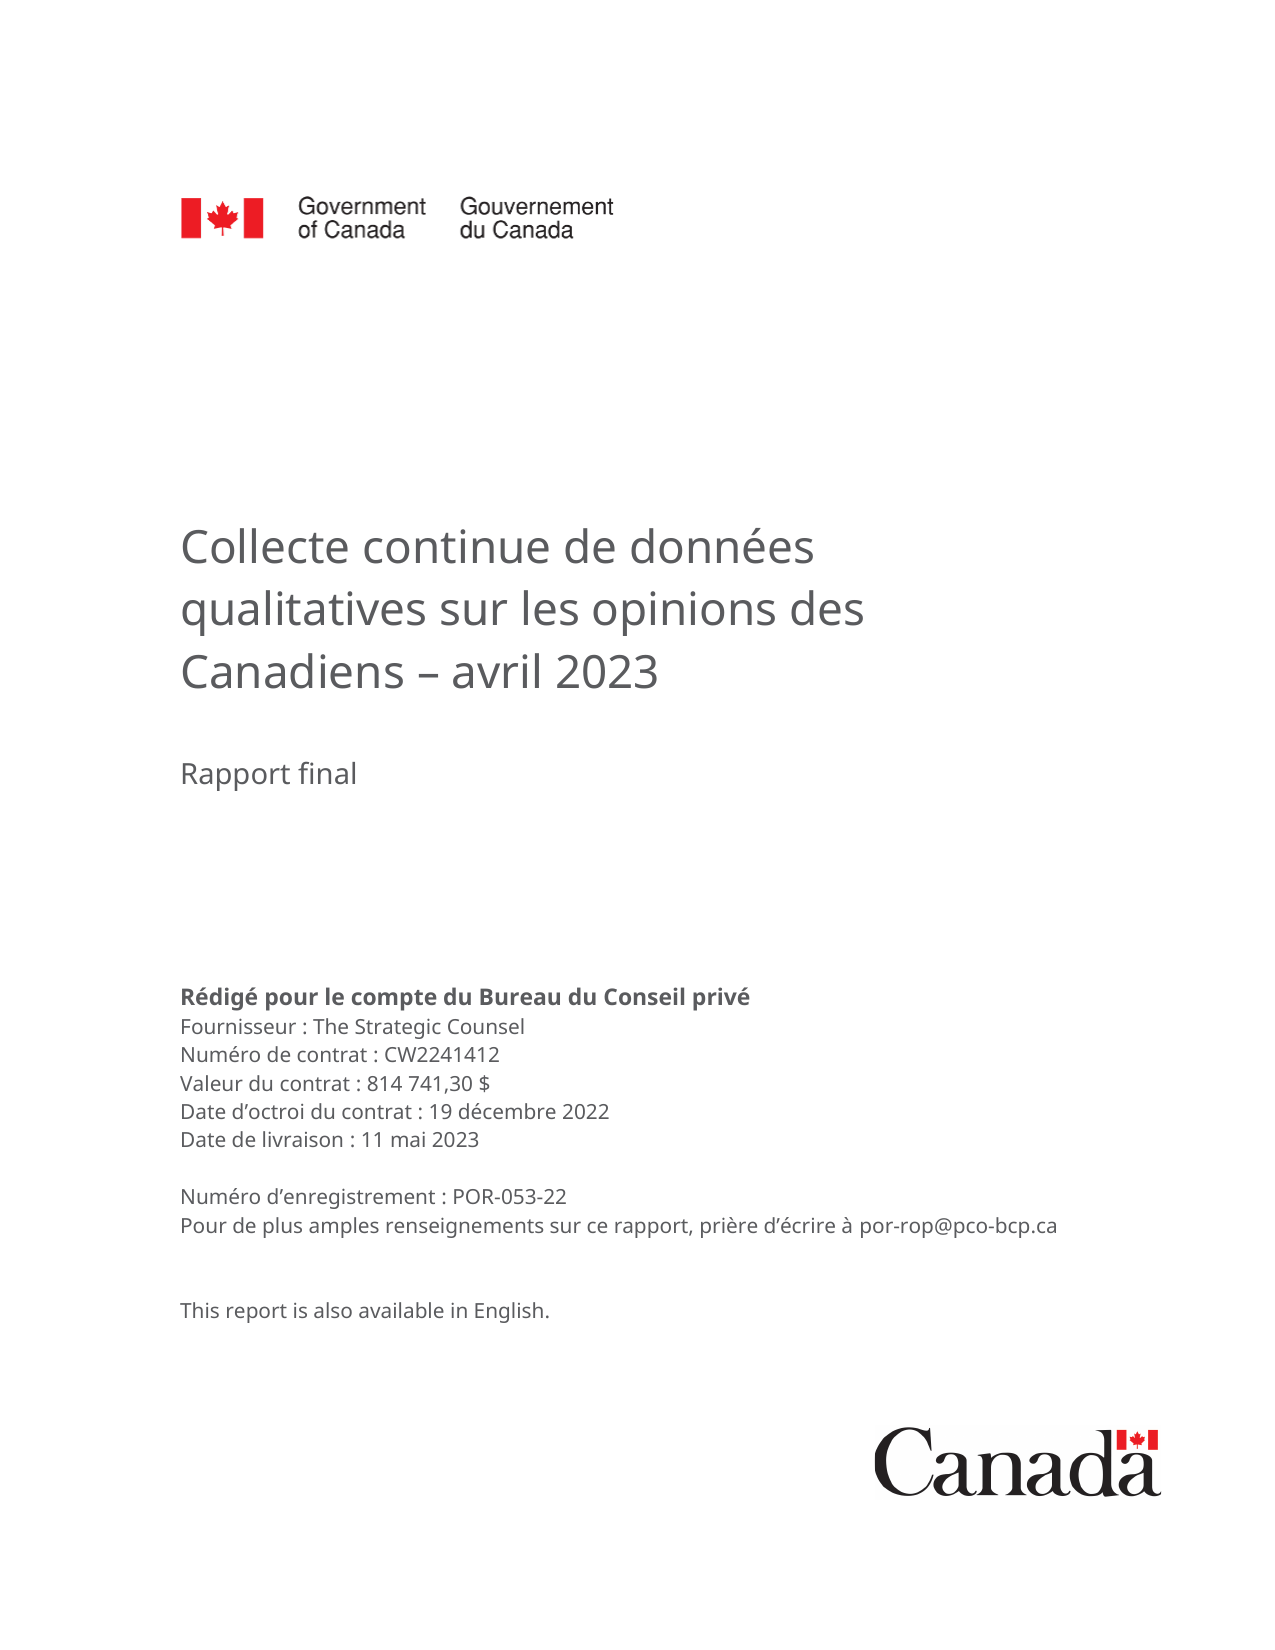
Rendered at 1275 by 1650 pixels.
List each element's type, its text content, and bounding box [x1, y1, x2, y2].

text This report is also available in English. [180, 1296, 1125, 1325]
text Rédigé pour le compte du Bureau du Conseil privé [180, 981, 1125, 1012]
text Date de livraison : 11 mai 2023 [180, 1126, 1125, 1154]
text Valeur du contrat : 814 741,30 $ [180, 1069, 1125, 1097]
text Pour de plus amples renseignements sur ce rapport, prière d’écrire à por-rop@pco-bcp.ca [180, 1211, 1125, 1239]
text Date d’octroi du contrat : 19 décembre 2022 [180, 1097, 1125, 1126]
text Numéro d’enregistrement : POR-053-22 [180, 1182, 1125, 1211]
text Fournisseur : The Strategic Counsel [180, 1012, 1125, 1040]
text Rapport final [180, 754, 1125, 793]
subtitle Collecte continue de données qualitatives sur les opinions des Canadiens – avril 2023 [180, 514, 930, 701]
picture [874, 1425, 1162, 1500]
text Numéro de contrat : CW2241412 [180, 1040, 1125, 1069]
picture [180, 195, 615, 242]
